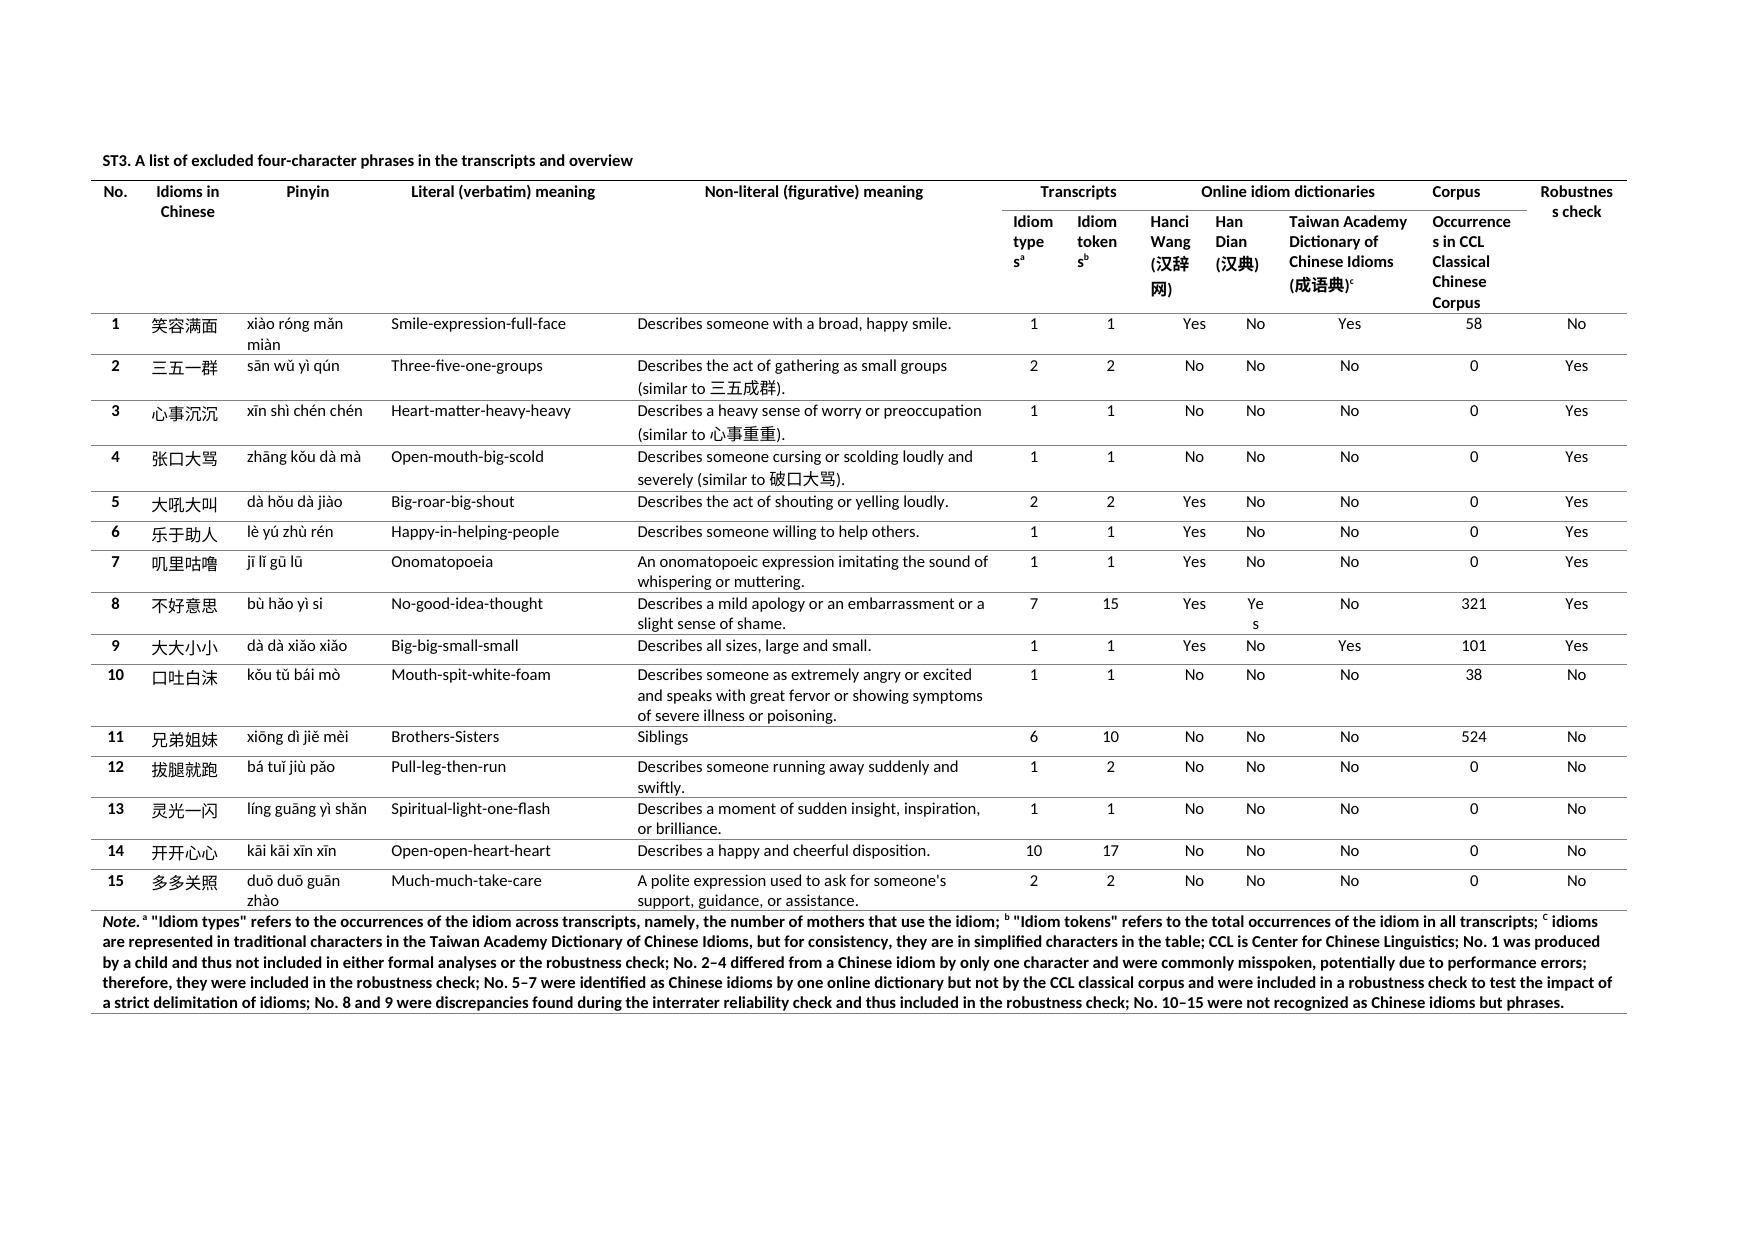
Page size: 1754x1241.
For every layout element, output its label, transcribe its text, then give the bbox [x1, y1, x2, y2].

table_cell Idioms in Chinese [140, 181, 236, 312]
table_cell No [1278, 840, 1421, 869]
table_cell Big-big-small-small [380, 635, 626, 664]
table_cell 1 [1066, 665, 1155, 726]
table_cell No [1233, 401, 1278, 445]
table_cell No [1278, 551, 1421, 592]
table_cell Yes [1527, 492, 1627, 521]
table_cell Describes a mild apology or an embarrassment or a slight sense of shame. [626, 593, 1002, 634]
table_cell 0 [1421, 798, 1527, 839]
table_cell 1 [1066, 635, 1155, 664]
table_cell Describes a happy and cheerful disposition. [626, 840, 1002, 869]
table_cell 1 [1002, 314, 1066, 354]
table_cell 1 [1002, 551, 1066, 592]
table_cell zhāng kǒu dà mà [236, 446, 380, 491]
table_cell 5 [91, 492, 140, 521]
table_cell No [1278, 757, 1421, 797]
table_cell kǒu tǔ bái mò [236, 665, 380, 726]
table_cell dà dà xiǎo xiǎo [236, 635, 380, 664]
table_cell No [1155, 401, 1233, 445]
table_cell Describes someone as extremely angry or excited and speaks with great fervor or showing symptoms of severe illness or poisoning. [626, 665, 1002, 726]
table_cell Spiritual-light-one-flash [380, 798, 626, 839]
table_cell 2 [1066, 757, 1155, 797]
table_cell 11 [91, 727, 140, 756]
table_cell 101 [1421, 635, 1527, 664]
table_cell Yes [1155, 492, 1233, 521]
table_cell 2 [1066, 870, 1155, 910]
table_cell 7 [91, 551, 140, 592]
table_cell No [1233, 314, 1278, 354]
table_cell Yes [1527, 551, 1627, 592]
table_cell No [1278, 593, 1421, 634]
table_cell 15 [1066, 593, 1155, 634]
table_cell No [1233, 635, 1278, 664]
table_cell Three-five-one-groups [380, 355, 626, 399]
table_cell 0 [1421, 522, 1527, 550]
table_cell No [1278, 798, 1421, 839]
table_cell 1 [1002, 665, 1066, 726]
table_cell 14 [91, 840, 140, 869]
table_cell duō duō guān zhào [236, 870, 380, 910]
table_cell kāi kāi xīn xīn [236, 840, 380, 869]
table_cell No [1527, 757, 1627, 797]
table_cell No [1233, 840, 1278, 869]
table_cell Yes [1527, 593, 1627, 634]
table_cell No [1278, 727, 1421, 756]
table_cell No [1278, 492, 1421, 521]
table_cell Describes someone with a broad, happy smile. [626, 314, 1002, 354]
table_cell 1 [1066, 798, 1155, 839]
table_cell Note. a "Idiom types" refers to the occurrences of the idiom across transcripts, namely, the number of mothers that use the idiom; b "Idiom tokens" refers to the total occurrences of the idiom in all transcripts; C idioms are represented in traditional characters in the Taiwan Academy Dictionary of Chinese Idioms, but for consistency, they are in simplified characters in the table; CCL is Center for Chinese Linguistics; No. 1 was produced by a child and thus not included in either formal analyses or the robustness check; No. 2–4 differed from a Chinese idiom by only one character and were commonly misspoken, potentially due to performance errors; therefore, they were included in the robustness check; No. 5–7 were identified as Chinese idioms by one online dictionary but not by the CCL classical corpus and were included in a robustness check to test the impact of a strict delimitation of idioms; No. 8 and 9 were discrepancies found during the interrater reliability check and thus included in the robustness check; No. 10–15 were not recognized as Chinese idioms but phrases. [91, 911, 1627, 1013]
table_cell No [1155, 446, 1233, 491]
table_cell 1 [1066, 522, 1155, 550]
table_cell 兄弟姐妹 [140, 727, 236, 756]
table_cell Online idiom dictionaries [1155, 181, 1421, 210]
table_cell No [1155, 798, 1233, 839]
table_cell 2 [1066, 492, 1155, 521]
table_cell 乐于助人 [140, 522, 236, 550]
table_cell No [1233, 355, 1278, 399]
table_cell Describes someone running away suddenly and swiftly. [626, 757, 1002, 797]
table_cell 17 [1066, 840, 1155, 869]
table_cell 0 [1421, 446, 1527, 491]
table_cell dà hǒu dà jiào [236, 492, 380, 521]
table_cell 0 [1421, 551, 1527, 592]
table_cell 2 [1002, 355, 1066, 399]
table_cell No [1233, 551, 1278, 592]
table_cell 2 [1066, 355, 1155, 399]
table_cell Brothers-Sisters [380, 727, 626, 756]
table_cell No [1155, 355, 1233, 399]
table_cell 口吐白沫 [140, 665, 236, 726]
table_cell 10 [1002, 840, 1066, 869]
table_cell 9 [91, 635, 140, 664]
table_header ST3. A list of excluded four-character phrases in the transcripts and overview [91, 150, 1627, 180]
table_cell Smile-expression-full-face [380, 314, 626, 354]
table_cell No [1278, 401, 1421, 445]
table_cell Yes [1155, 593, 1233, 634]
table_cell 1 [1002, 401, 1066, 445]
table_cell No [1278, 355, 1421, 399]
table_cell Corpus [1421, 181, 1527, 210]
table_cell 2 [1002, 870, 1066, 910]
table_cell Non-literal (figurative) meaning [626, 181, 1002, 312]
table_cell No [1155, 665, 1233, 726]
table_cell Transcripts [1002, 181, 1155, 210]
table_cell No [1233, 870, 1278, 910]
table_cell 三五一群 [140, 355, 236, 399]
table_cell Yes [1233, 593, 1278, 634]
table_cell 1 [1066, 551, 1155, 592]
table_cell Describes the act of gathering as small groups (similar to 三五成群). [626, 355, 1002, 399]
table_cell No [1527, 798, 1627, 839]
table_cell jī lǐ gū lū [236, 551, 380, 592]
table_cell 1 [1002, 522, 1066, 550]
table_cell 12 [91, 757, 140, 797]
table_cell No [1278, 522, 1421, 550]
table_cell 10 [1066, 727, 1155, 756]
table_cell 心事沉沉 [140, 401, 236, 445]
table_cell No [1233, 757, 1278, 797]
table_cell 多多关照 [140, 870, 236, 910]
table_cell Describes all sizes, large and small. [626, 635, 1002, 664]
table_cell No [1527, 727, 1627, 756]
table_cell sān wǔ yì qún [236, 355, 380, 399]
table_cell Mouth-spit-white-foam [380, 665, 626, 726]
table_cell No [1278, 446, 1421, 491]
table_cell 10 [91, 665, 140, 726]
table_cell 6 [1002, 727, 1066, 756]
table_cell Literal (verbatim) meaning [380, 181, 626, 312]
table_cell 1 [1002, 757, 1066, 797]
table_cell 不好意思 [140, 593, 236, 634]
table_cell Robustness check [1527, 181, 1627, 312]
table_cell Yes [1278, 635, 1421, 664]
table_cell Describes someone willing to help others. [626, 522, 1002, 550]
table_cell lè yú zhù rén [236, 522, 380, 550]
table_cell No [1527, 870, 1627, 910]
table_cell Hanci Wang (汉辞网) [1139, 211, 1204, 312]
table_cell No [1233, 522, 1278, 550]
table_cell 1 [1002, 446, 1066, 491]
table_cell Yes [1278, 314, 1421, 354]
table_cell 58 [1421, 314, 1527, 354]
table_cell bá tuǐ jiù pǎo [236, 757, 380, 797]
table_cell No [1233, 727, 1278, 756]
table_cell Big-roar-big-shout [380, 492, 626, 521]
table_cell No [1155, 727, 1233, 756]
table_cell 2 [91, 355, 140, 399]
table_cell No [1233, 798, 1278, 839]
table_cell 叽里咕噜 [140, 551, 236, 592]
table_cell Yes [1527, 522, 1627, 550]
table_cell 0 [1421, 870, 1527, 910]
table_cell Yes [1155, 314, 1233, 354]
table_cell 大吼大叫 [140, 492, 236, 521]
table_cell xiào róng mǎn miàn [236, 314, 380, 354]
table_cell Happy-in-helping-people [380, 522, 626, 550]
table_cell Yes [1155, 635, 1233, 664]
table_cell 张口大骂 [140, 446, 236, 491]
table_cell Pull-leg-then-run [380, 757, 626, 797]
table_cell Pinyin [236, 181, 380, 312]
table_cell Onomatopoeia [380, 551, 626, 592]
table_cell Yes [1527, 446, 1627, 491]
table_cell Describes a heavy sense of worry or preoccupation (similar to 心事重重). [626, 401, 1002, 445]
table_cell Open-mouth-big-scold [380, 446, 626, 491]
table_cell No [1155, 840, 1233, 869]
table_cell No [1155, 757, 1233, 797]
table_cell 1 [91, 314, 140, 354]
table_cell 0 [1421, 840, 1527, 869]
table_cell Idiom tokensb [1066, 211, 1139, 312]
table_cell 1 [1066, 446, 1155, 491]
table_cell No. [91, 181, 140, 312]
table_cell Much-much-take-care [380, 870, 626, 910]
table_cell A polite expression used to ask for someone's support, guidance, or assistance. [626, 870, 1002, 910]
table_cell No [1233, 446, 1278, 491]
table_cell 1 [1066, 401, 1155, 445]
table_cell 15 [91, 870, 140, 910]
table_cell 321 [1421, 593, 1527, 634]
table_cell 拔腿就跑 [140, 757, 236, 797]
table_cell No-good-idea-thought [380, 593, 626, 634]
table_cell Open-open-heart-heart [380, 840, 626, 869]
table_cell No [1155, 870, 1233, 910]
table_cell Taiwan Academy Dictionary of Chinese Idioms (成语典)c [1278, 211, 1421, 312]
table_cell 1 [1002, 798, 1066, 839]
table_cell Heart-matter-heavy-heavy [380, 401, 626, 445]
table_cell 8 [91, 593, 140, 634]
table_cell Yes [1155, 522, 1233, 550]
table_cell 0 [1421, 757, 1527, 797]
table_cell Yes [1527, 401, 1627, 445]
table_cell bù hǎo yì si [236, 593, 380, 634]
table_cell No [1278, 665, 1421, 726]
table_cell No [1527, 665, 1627, 726]
table_cell 灵光一闪 [140, 798, 236, 839]
table_cell No [1278, 870, 1421, 910]
table_cell 6 [91, 522, 140, 550]
table_cell 3 [91, 401, 140, 445]
table_cell 大大小小 [140, 635, 236, 664]
table_cell Yes [1527, 355, 1627, 399]
table_cell No [1233, 492, 1278, 521]
table_cell No [1233, 665, 1278, 726]
table_cell 524 [1421, 727, 1527, 756]
table_cell Yes [1527, 635, 1627, 664]
table_cell 4 [91, 446, 140, 491]
table_cell 0 [1421, 401, 1527, 445]
table_cell 13 [91, 798, 140, 839]
table_cell Yes [1155, 551, 1233, 592]
table_cell 开开心心 [140, 840, 236, 869]
table_cell Siblings [626, 727, 1002, 756]
table_cell 1 [1066, 314, 1155, 354]
table_cell Han Dian (汉典) [1204, 211, 1278, 312]
table_cell Occurrences in CCL Classical Chinese Corpus [1421, 211, 1527, 312]
table_cell 笑容满面 [140, 314, 236, 354]
table_cell 0 [1421, 355, 1527, 399]
table_cell 2 [1002, 492, 1066, 521]
table_cell Describes the act of shouting or yelling loudly. [626, 492, 1002, 521]
table_cell Describes someone cursing or scolding loudly and severely (similar to 破口大骂). [626, 446, 1002, 491]
table_cell Idiom typesa [1002, 211, 1066, 312]
table_cell líng guāng yì shǎn [236, 798, 380, 839]
table_cell 0 [1421, 492, 1527, 521]
table_cell Describes a moment of sudden insight, inspiration, or brilliance. [626, 798, 1002, 839]
table_cell 7 [1002, 593, 1066, 634]
table_cell An onomatopoeic expression imitating the sound of whispering or muttering. [626, 551, 1002, 592]
table_cell No [1527, 840, 1627, 869]
table_cell 1 [1002, 635, 1066, 664]
table_cell xīn shì chén chén [236, 401, 380, 445]
table_cell 38 [1421, 665, 1527, 726]
table_cell No [1527, 314, 1627, 354]
table_cell xiōng dì jiě mèi [236, 727, 380, 756]
